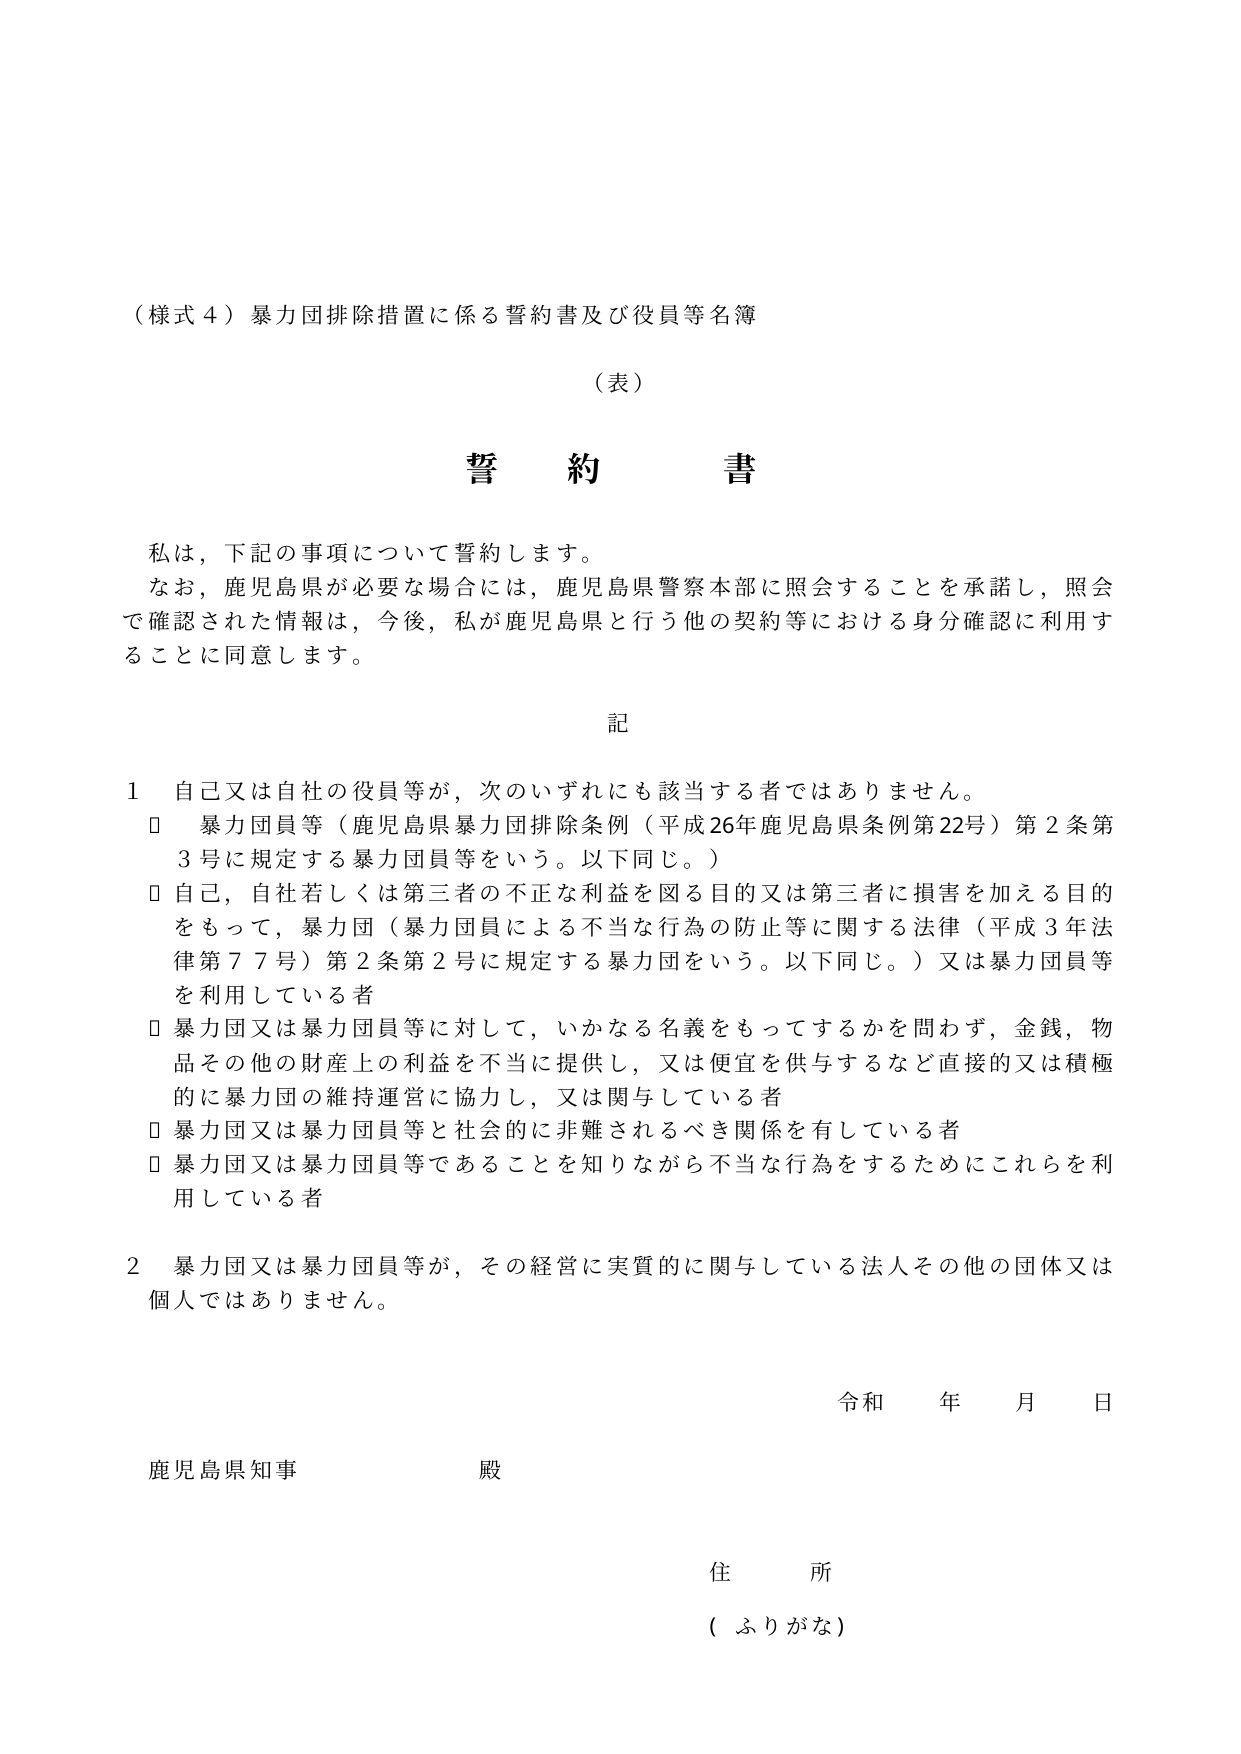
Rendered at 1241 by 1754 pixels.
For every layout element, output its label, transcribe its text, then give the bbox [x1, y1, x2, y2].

text  暴力団又は暴力団員等であることを知りながら不当な行為をするためにこれらを利用している者 [145, 1146, 1118, 1214]
text  暴力団員等（鹿児島県暴力団排除条例（平成26年鹿児島県条例第22号）第２条第３号に規定する暴力団員等をいう。以下同じ。） [145, 807, 1118, 875]
text  暴力団又は暴力団員等と社会的に非難されるべき関係を有している者 [145, 1112, 1118, 1146]
text 令和 年 月 日 [122, 1384, 1118, 1418]
text 住 所 [122, 1554, 1118, 1588]
text 私は，下記の事項について誓約します。 [122, 535, 1118, 569]
text （様式４）暴力団排除措置に係る誓約書及び役員等名簿 [122, 297, 1118, 331]
text  自己，自社若しくは第三者の不正な利益を図る目的又は第三者に損害を加える目的をもって，暴力団（暴力団員による不当な行為の防止等に関する法律（平成３年法律第７７号）第２条第２号に規定する暴力団をいう。以下同じ。）又は暴力団員等を利用している者 [145, 875, 1118, 1011]
text 誓約書 [122, 433, 1118, 501]
text (ふりがな) [122, 1588, 1118, 1656]
text （表） [122, 365, 1118, 399]
text 鹿児島県知事 殿 [122, 1452, 1118, 1486]
text ２ 暴力団又は暴力団員等が，その経営に実質的に関与している法人その他の団体又は個人ではありません。 [122, 1248, 1118, 1316]
text  暴力団又は暴力団員等に対して，いかなる名義をもってするかを問わず，金銭，物品その他の財産上の利益を不当に提供し，又は便宜を供与するなど直接的又は積極的に暴力団の維持運営に協力し，又は関与している者 [145, 1011, 1118, 1112]
text 記 [122, 705, 1118, 739]
text なお，鹿児島県が必要な場合には，鹿児島県警察本部に照会することを承諾し，照会で確認された情報は，今後，私が鹿児島県と行う他の契約等における身分確認に利用することに同意します。 [122, 569, 1118, 671]
text １ 自己又は自社の役員等が，次のいずれにも該当する者ではありません。 [122, 773, 1118, 807]
